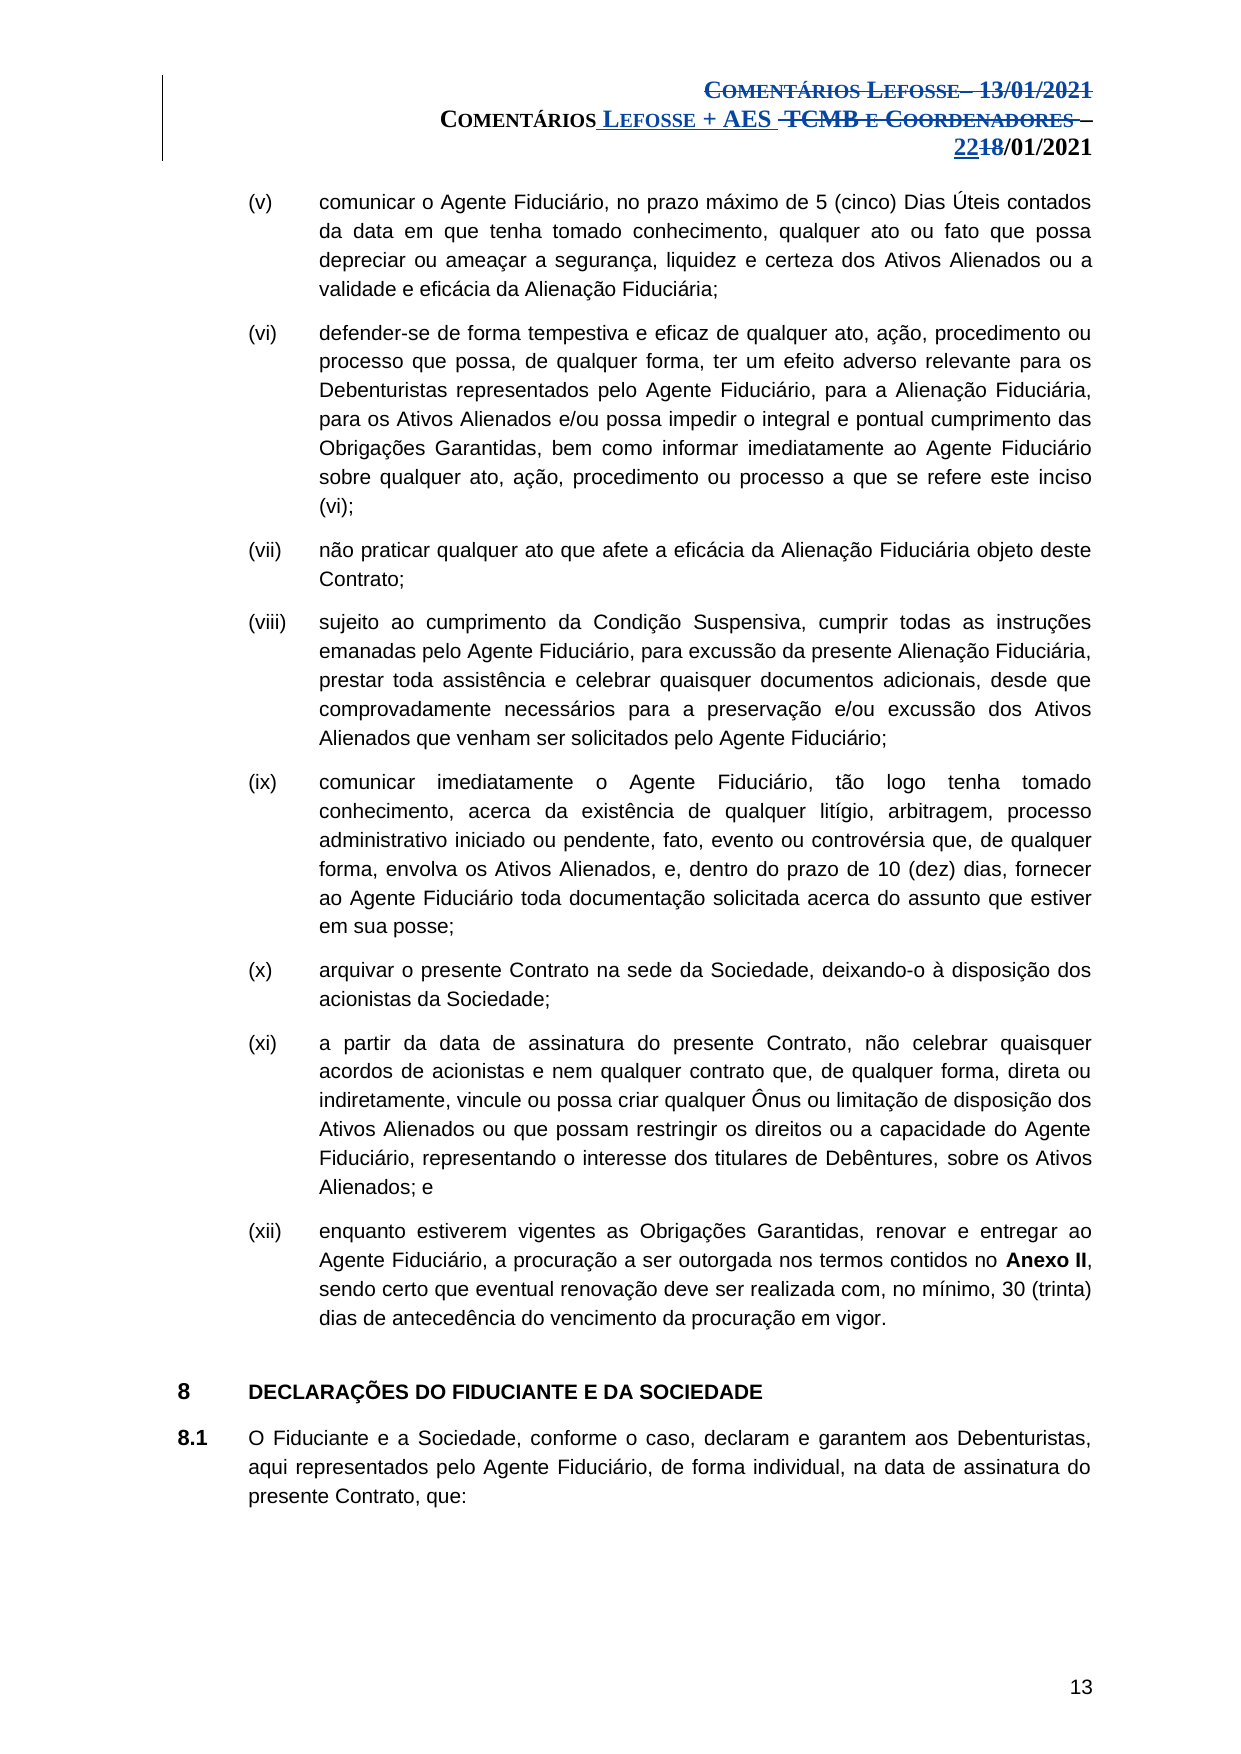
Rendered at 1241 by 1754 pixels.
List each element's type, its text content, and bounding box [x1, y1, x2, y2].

text sujeito ao cumprimento da Condição Suspensiva, cumprir todas as instruções emanadas pelo Agente Fiduciário, para excussão da presente Alienação Fiduciária, prestar toda assistência e celebrar quaisquer documentos adicionais, desde que comprovadamente necessários para a preservação e/ou excussão dos Ativos Alienados que venham ser solicitados pelo Agente Fiduciário; [248, 610, 1092, 750]
text arquivar o presente Contrato na sede da Sociedade, deixando-o à disposição dos acionistas da Sociedade; [248, 958, 1092, 1011]
text O Fiduciante e a Sociedade, conforme o caso, declaram e garantem aos Debenturistas, aqui representados pelo Agente Fiduciário, de forma individual, na data de assinatura do presente Contrato, que: [177, 1425, 1092, 1508]
text defender-se de forma tempestiva e eficaz de qualquer ato, ação, procedimento ou processo que possa, de qualquer forma, ter um efeito adverso relevante para os Debenturistas representados pelo Agente Fiduciário, para a Alienação Fiduciária, para os Ativos Alienados e/ou possa impedir o integral e pontual cumprimento das Obrigações Garantidas, bem como informar imediatamente ao Agente Fiduciário sobre qualquer ato, ação, procedimento ou processo a que se refere este inciso (vi); [248, 320, 1092, 518]
text comunicar imediatamente o Agente Fiduciário, tão logo tenha tomado conhecimento, acerca da existência de qualquer litígio, arbitragem, processo administrativo iniciado ou pendente, fato, evento ou controvérsia que, de qualquer forma, envolva os Ativos Alienados, e, dentro do prazo de 10 (dez) dias, fornecer ao Agente Fiduciário toda documentação solicitada acerca do assunto que estiver em sua posse; [248, 769, 1092, 938]
text comunicar o Agente Fiduciário, no prazo máximo de 5 (cinco) Dias Úteis contados da data em que tenha tomado conhecimento, qualquer ato ou fato que possa depreciar ou ameaçar a segurança, liquidez e certeza dos Ativos Alienados ou a validade e eficácia da Alienação Fiduciária; [248, 190, 1092, 301]
text enquanto estiverem vigentes as Obrigações Garantidas, renovar e entregar ao Agente Fiduciário, a procuração a ser outorgada nos termos contidos no Anexo II, sendo certo que eventual renovação deve ser realizada com, no mínimo, 30 (trinta) dias de antecedência do vencimento da procuração em vigor. [248, 1219, 1092, 1329]
text DECLARAÇÕES DO FIDUCIANTE E DA SOCIEDADE [177, 1378, 1092, 1405]
text a partir da data de assinatura do presente Contrato, não celebrar quaisquer acordos de acionistas e nem qualquer contrato que, de qualquer forma, direta ou indiretamente, vincule ou possa criar qualquer Ônus ou limitação de disposição dos Ativos Alienados ou que possam restringir os direitos ou a capacidade do Agente Fiduciário, representando o interesse dos titulares de Debêntures, sobre os Ativos Alienados; e [248, 1030, 1092, 1199]
text não praticar qualquer ato que afete a eficácia da Alienação Fiduciária objeto deste Contrato; [248, 538, 1092, 591]
